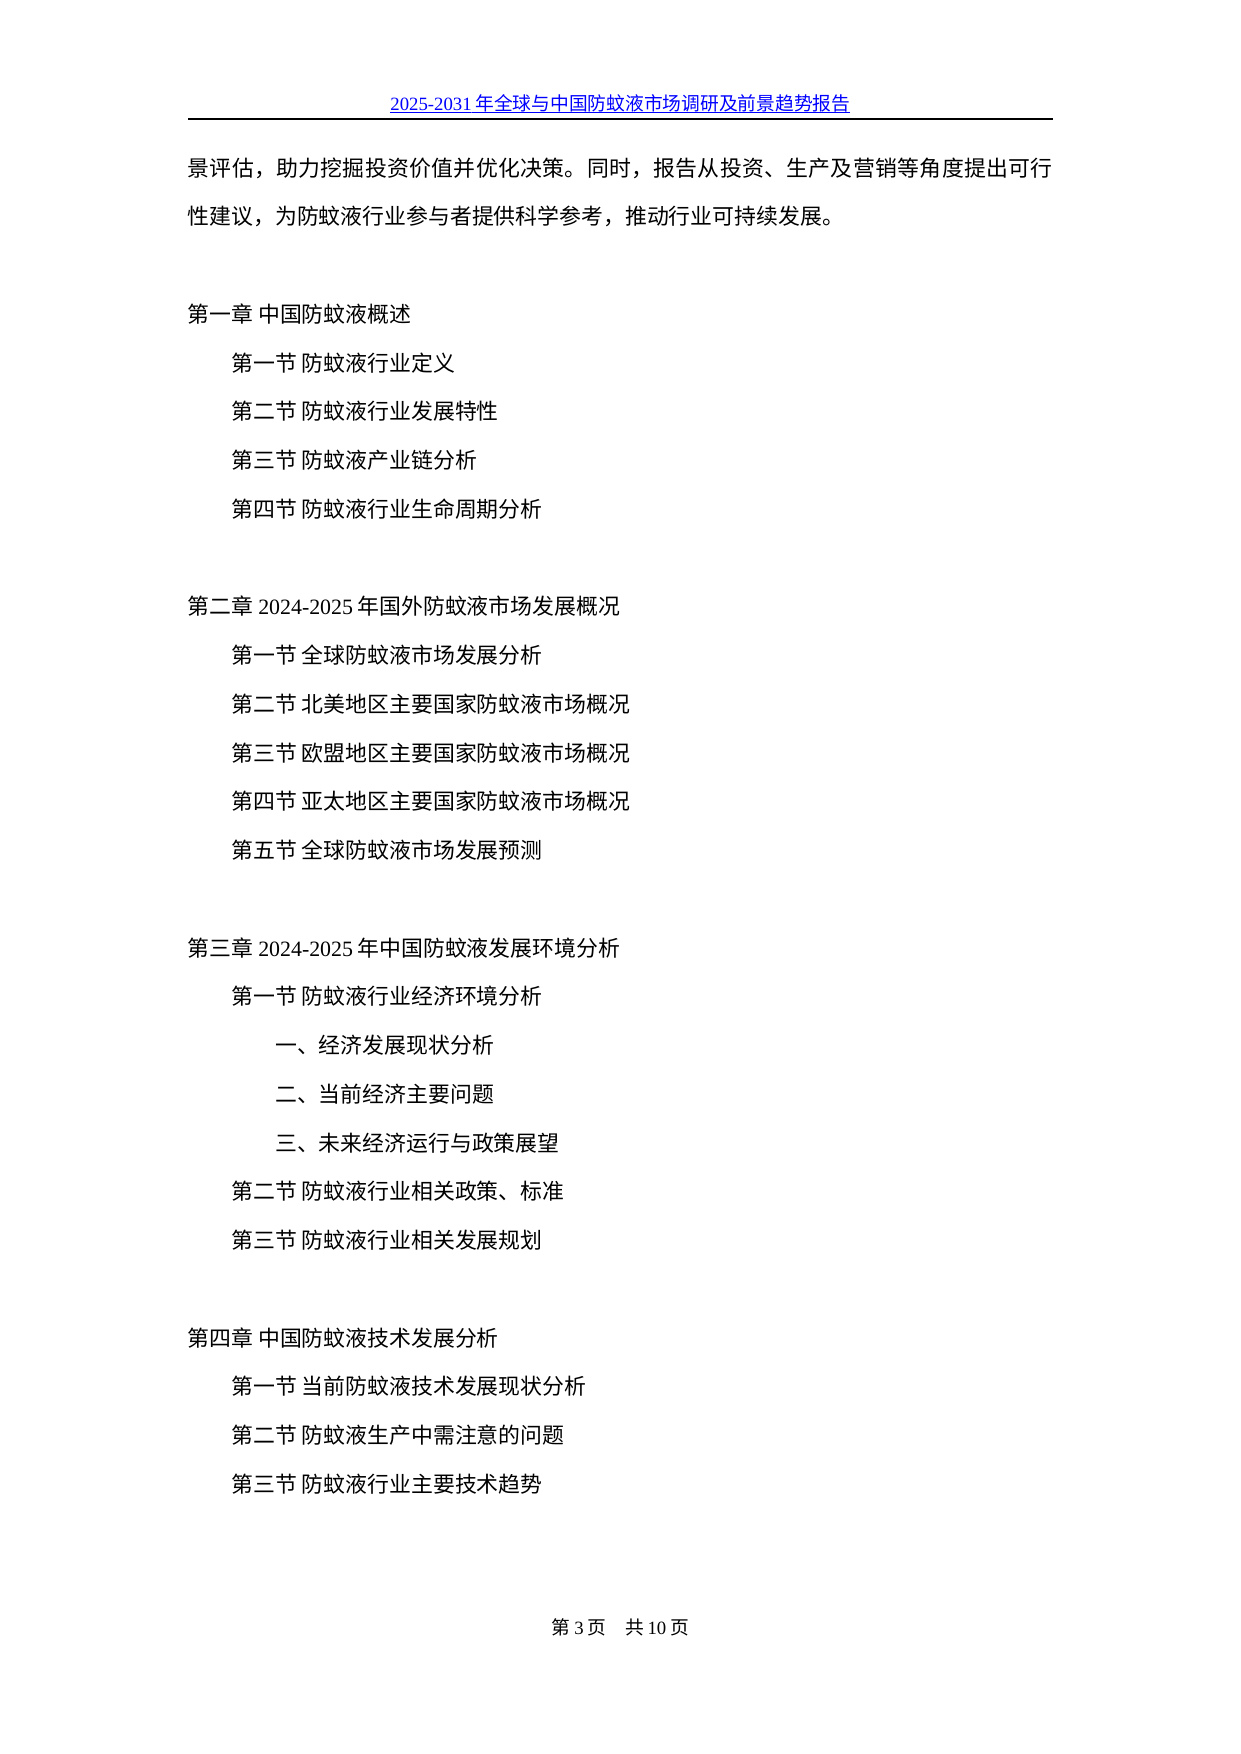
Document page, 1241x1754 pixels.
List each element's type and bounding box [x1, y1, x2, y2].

text [187, 150, 1053, 1499]
